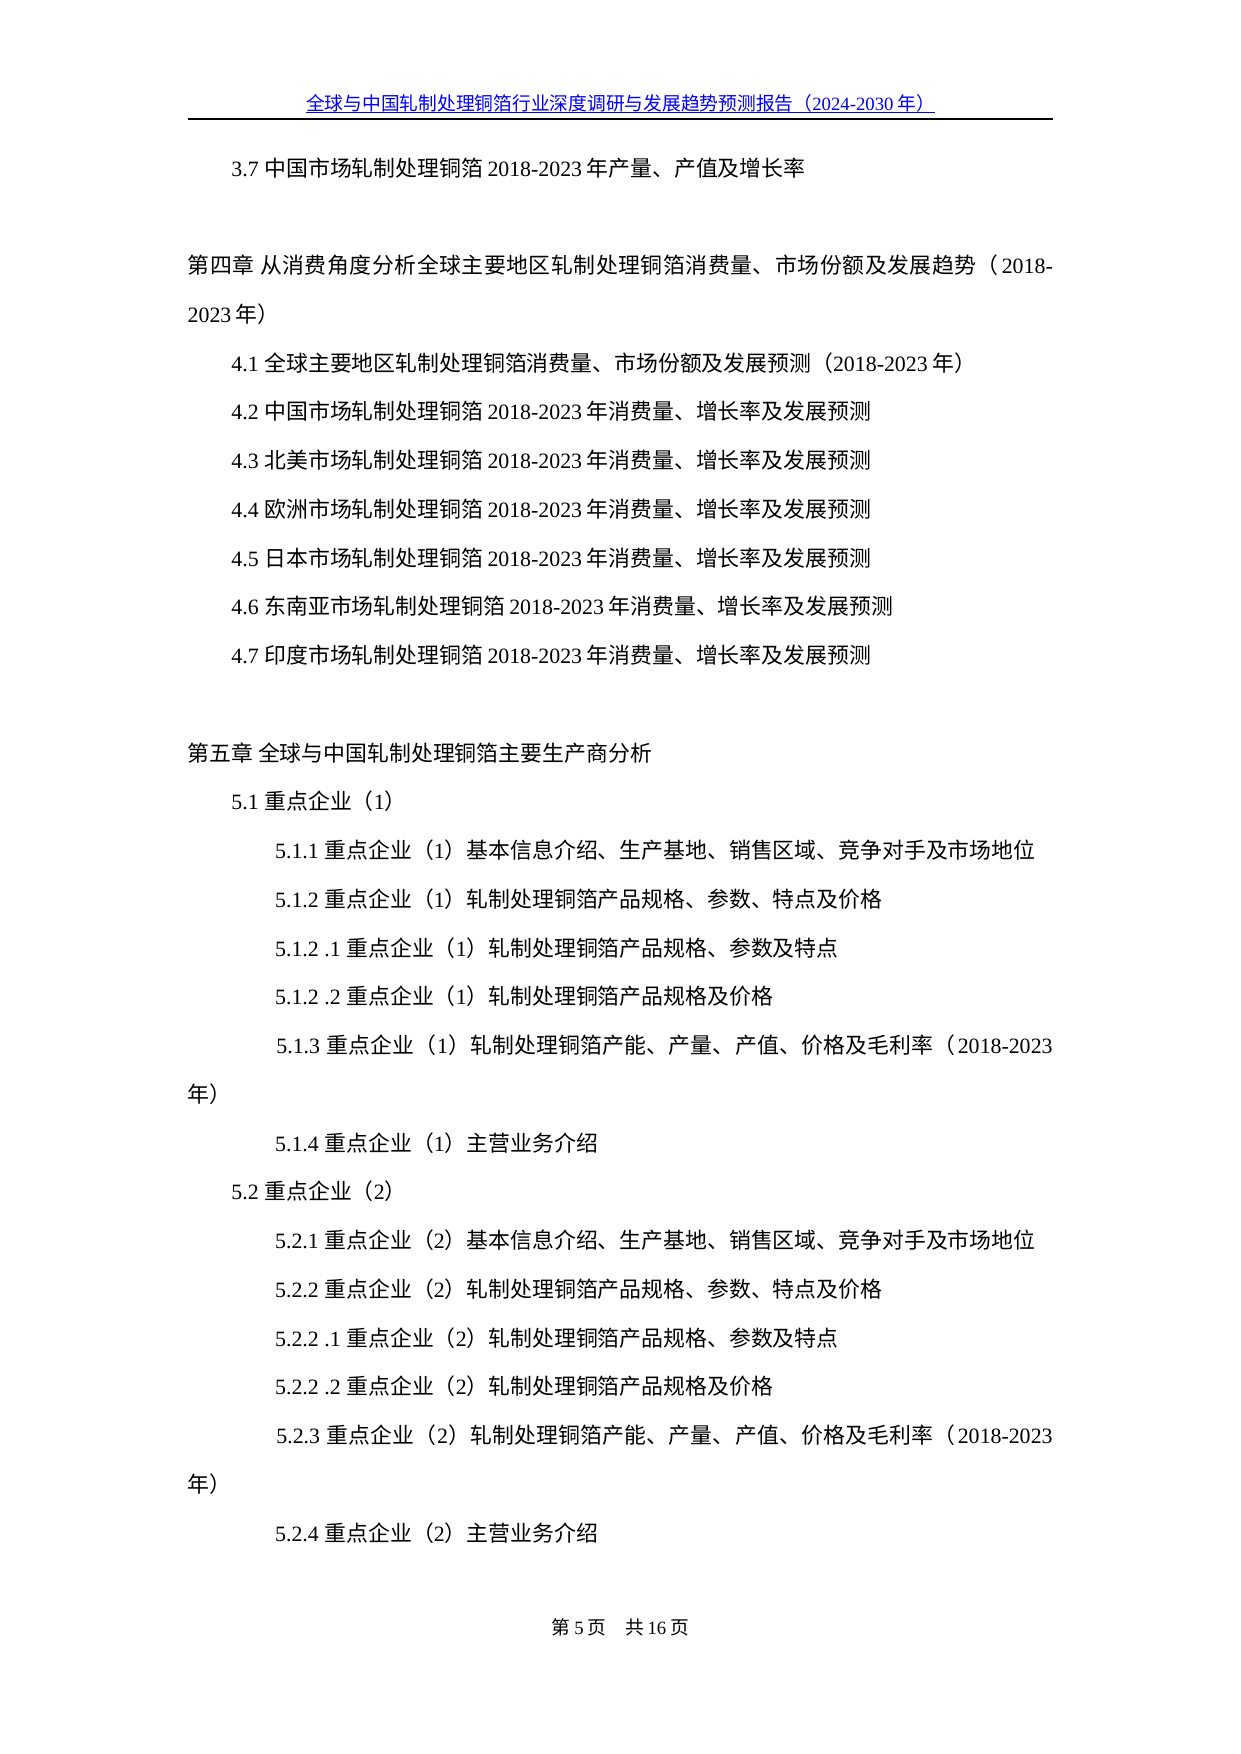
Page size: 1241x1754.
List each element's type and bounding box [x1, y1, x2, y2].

text [187, 150, 1053, 1548]
